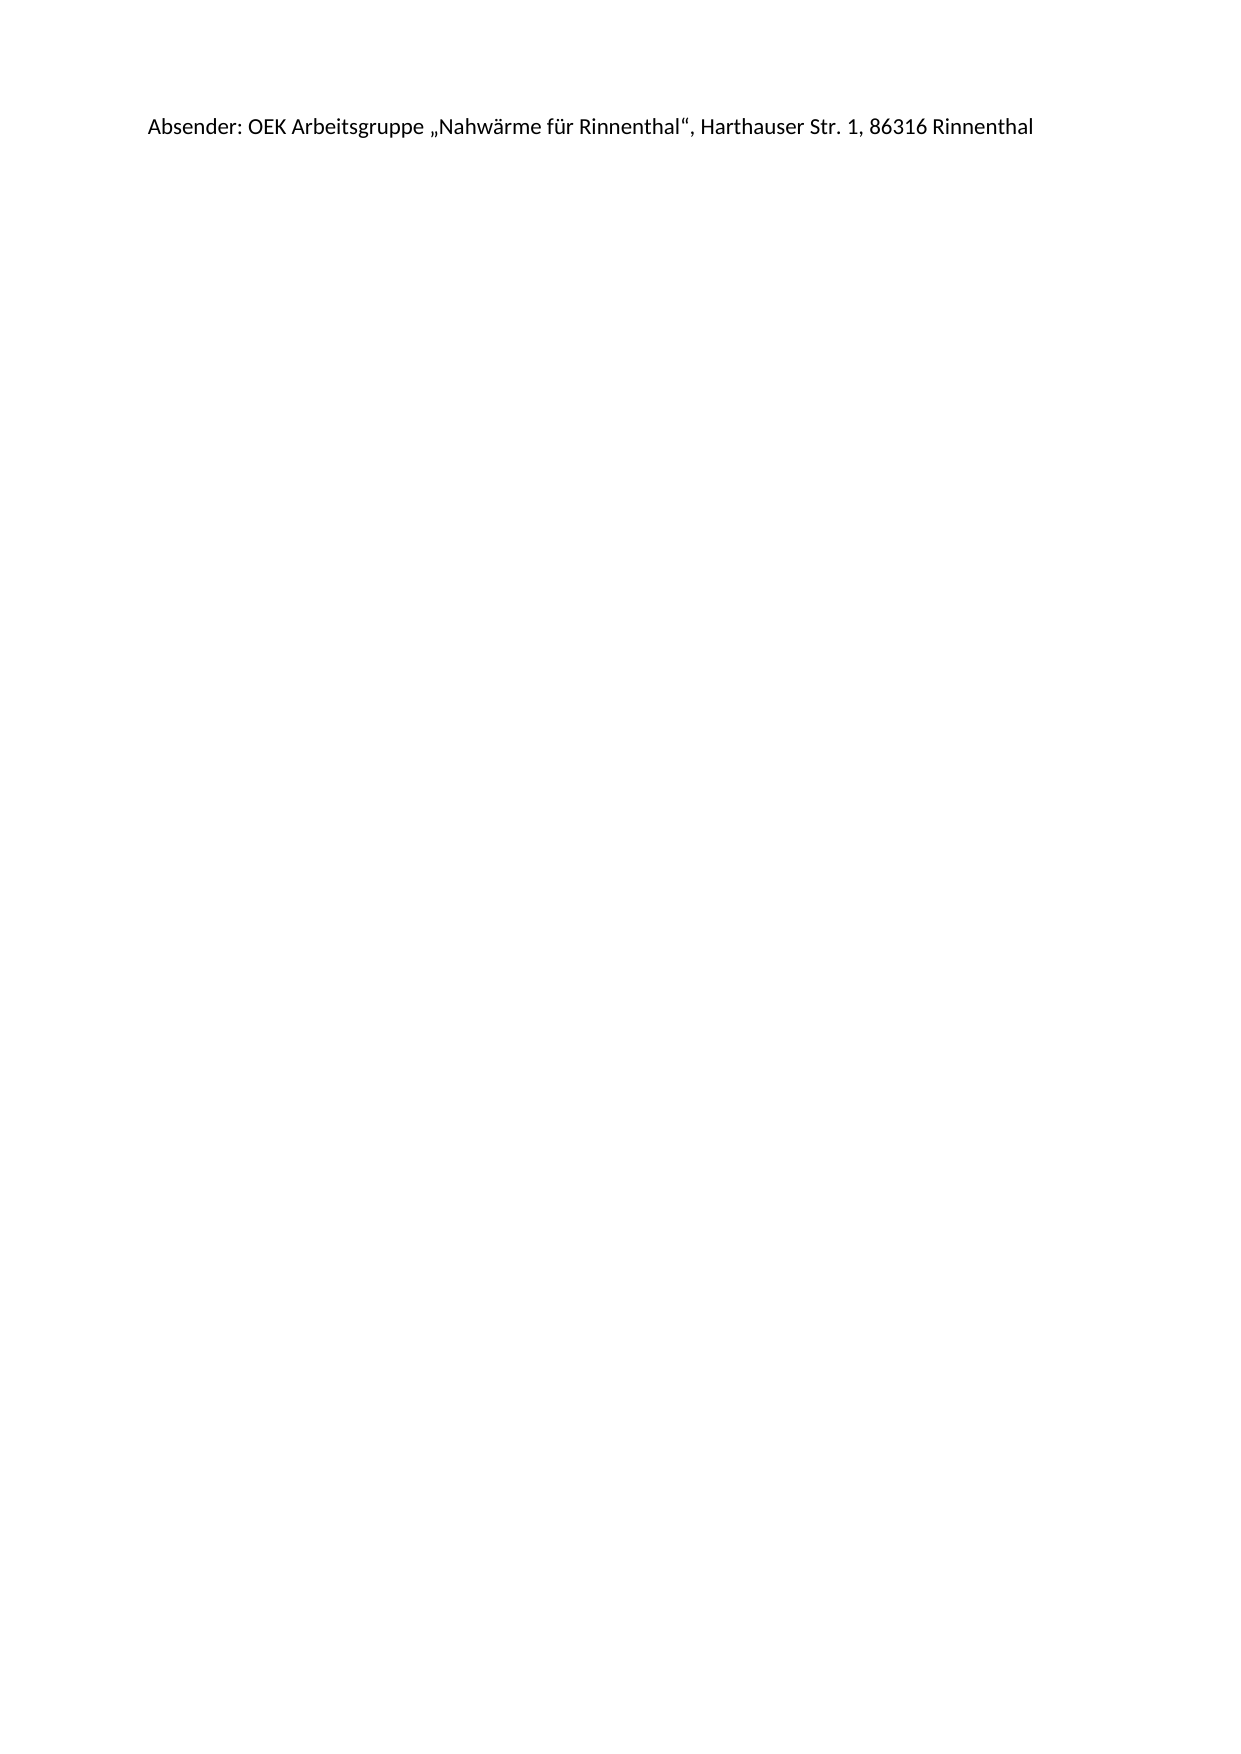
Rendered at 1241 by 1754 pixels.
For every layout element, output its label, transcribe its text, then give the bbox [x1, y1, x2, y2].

text Absender: OEK Arbeitsgruppe „Nahwärme für Rinnenthal“, Harthauser Str. 1, 86316 Rinnenthal [148, 112, 1092, 140]
